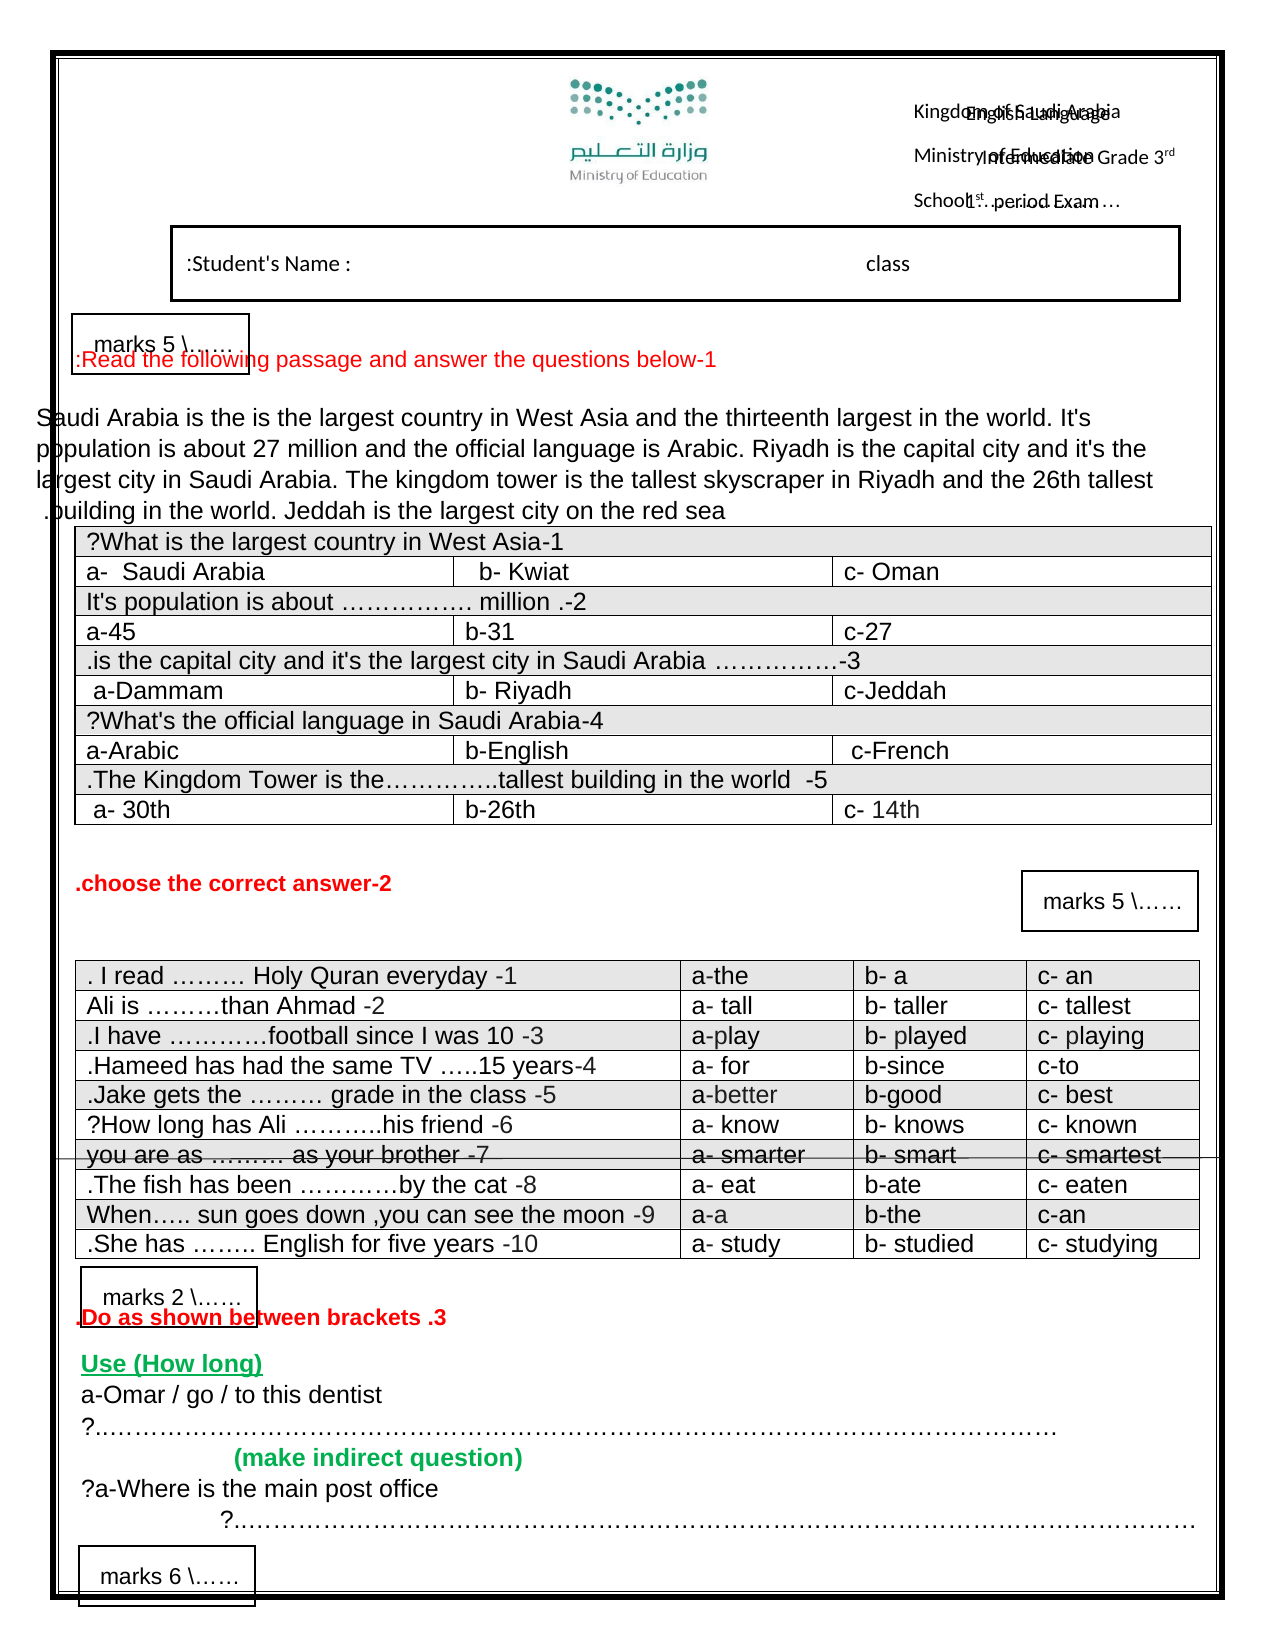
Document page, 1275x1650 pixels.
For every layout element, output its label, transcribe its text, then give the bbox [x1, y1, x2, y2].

table_cell c- playing [1027, 1021, 1199, 1050]
table_cell 4-What's the official language in Saudi Arabia? [76, 706, 1211, 734]
table_cell c-French [833, 736, 1211, 764]
table_cell c-Jeddah [833, 676, 1211, 705]
table_cell a- tall [681, 991, 853, 1020]
table_cell c- eaten [1027, 1170, 1199, 1199]
table_cell 8- The fish has been …………by the cat. [76, 1170, 680, 1199]
table_cell 2- Ali is ………than Ahmad [76, 991, 680, 1020]
table_cell 3-…………… is the capital city and it's the largest city in Saudi Arabia. [76, 646, 1211, 675]
text ……………………………………………………………………………………………………..? [81, 1505, 1200, 1533]
text a-Where is the main post office? [81, 1474, 1200, 1502]
table_cell a-Dammam [76, 676, 453, 705]
table_cell c-an [1027, 1200, 1199, 1228]
table_cell 9- When….. sun goes down ,you can see the moon [76, 1200, 680, 1228]
table_cell b-31 [454, 616, 832, 645]
table_cell 3- I have …………football since I was 10. [76, 1021, 680, 1050]
table_cell b- played [854, 1021, 1026, 1050]
text 1-Read the following passage and answer the questions below: [75, 346, 248, 372]
table_cell b-good [854, 1081, 1026, 1109]
table_cell b- Riyadh [454, 676, 832, 705]
table_cell a- study [681, 1230, 853, 1258]
table_header b- a [854, 961, 1026, 990]
table_cell c- tallest [1027, 991, 1199, 1020]
table_cell b- Kwiat [454, 557, 832, 586]
table_cell c- known [1027, 1110, 1199, 1139]
table_cell 5- Jake gets the ……… grade in the class. [76, 1081, 680, 1109]
table_cell b- taller [854, 991, 1026, 1020]
table_cell b- studied [854, 1230, 1026, 1258]
text ……………………………………………………………………………………………………..? [81, 1412, 1162, 1440]
table_cell 5- The Kingdom Tower is the…………..tallest building in the world. [76, 765, 1211, 794]
text 1-Read the following passage and answer the questions below: [250, 346, 1200, 372]
table_cell 6- How long has Ali ………..his friend? [76, 1110, 680, 1139]
text 2-choose the correct answer. [75, 870, 1021, 896]
table_cell a-45 [76, 616, 453, 645]
table_cell a- smarter [681, 1140, 853, 1157]
table_cell 2-. It's population is about ……………. million [76, 587, 1211, 615]
table_header 1-What is the largest country in West Asia? [76, 527, 1211, 556]
table_header c- an [1027, 961, 1199, 990]
table_cell a-play [681, 1021, 853, 1050]
table_cell b-26th [454, 795, 832, 824]
table_cell a-Arabic [76, 736, 453, 764]
table_cell 4-Hameed has had the same TV …..15 years. [76, 1051, 680, 1079]
table_cell c- 14th [833, 795, 1211, 824]
table_cell a-a [681, 1200, 853, 1228]
table_cell b-since [854, 1051, 1026, 1079]
table_cell a-better [681, 1081, 853, 1109]
table_cell c-to [1027, 1051, 1199, 1079]
table_cell a- for [681, 1051, 853, 1079]
table_cell b-the [854, 1200, 1026, 1228]
text a-Omar / go / to this dentist [81, 1381, 1162, 1409]
table_cell c- smartest [1027, 1140, 1199, 1157]
table_header a-the [681, 961, 853, 990]
table_cell c- Oman [833, 557, 1211, 586]
table_cell c-27 [833, 616, 1211, 645]
table_cell b-English [454, 736, 832, 764]
table_header 1- I read ……… Holy Quran everyday . [76, 961, 680, 990]
text 2-choose the correct answer. [1023, 872, 1197, 896]
table_cell a- eat [681, 1170, 853, 1199]
table_cell c- best [1027, 1081, 1199, 1109]
table_cell b- smart [854, 1140, 1026, 1157]
text 3. Do as shown between brackets. [75, 1304, 1200, 1331]
table_cell a- Saudi Arabia [76, 557, 453, 586]
picture [563, 76, 712, 187]
text Use (How long) [81, 1349, 1200, 1378]
table_cell a- know [681, 1110, 853, 1139]
table_cell a- 30th [76, 795, 453, 824]
table_cell b- knows [854, 1110, 1026, 1139]
text (make indirect question) [81, 1443, 1200, 1471]
table_cell b-ate [854, 1170, 1026, 1199]
table_cell 10- She has …….. English for five years. [76, 1230, 680, 1258]
table_cell 7- you are as ……… as your brother [76, 1140, 680, 1158]
table_cell c- studying [1027, 1230, 1199, 1258]
